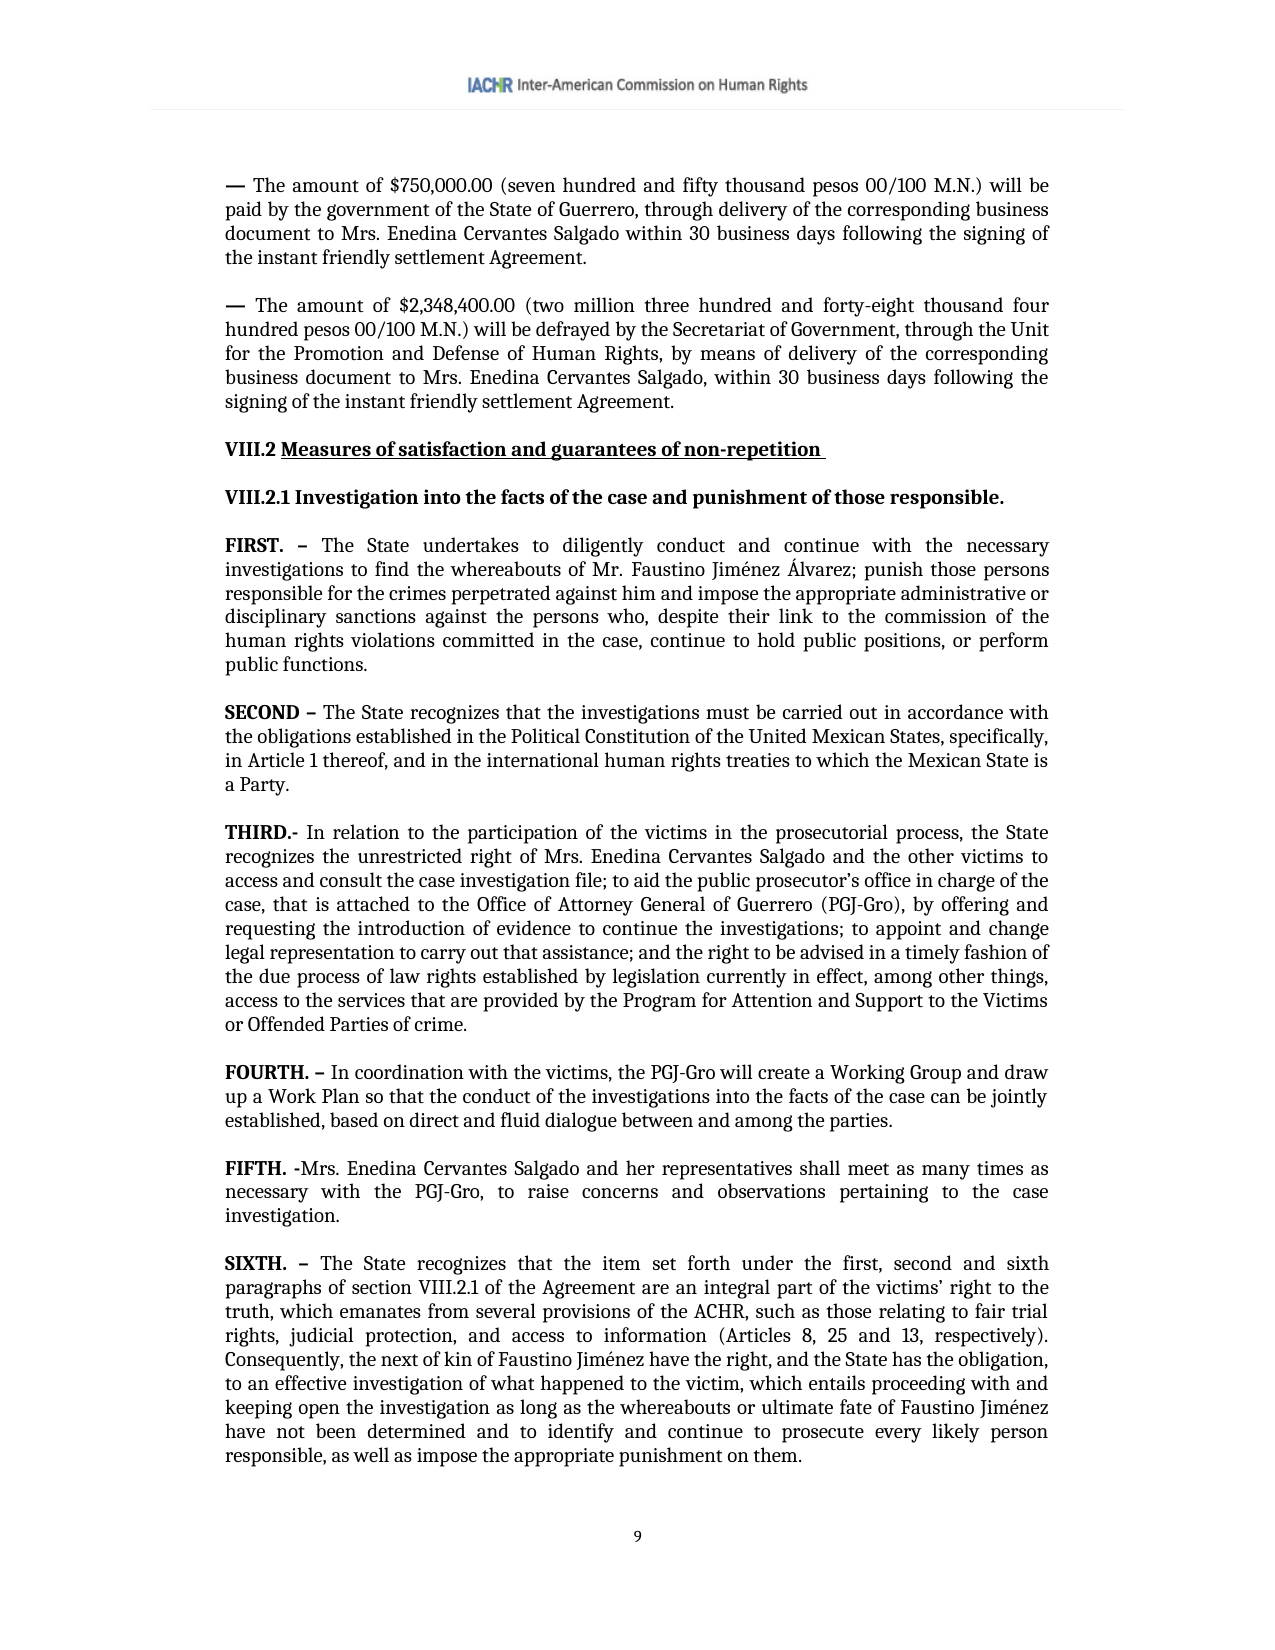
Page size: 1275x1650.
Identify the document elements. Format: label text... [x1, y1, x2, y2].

text FOURTH. – In coordination with the victims, the PGJ-Gro will create a Working Group and draw up a Work Plan so that the conduct of the investigations into the facts of the case can be jointly established, based on direct and fluid dialogue between and among the parties. [225, 1060, 1050, 1132]
text FIRST. – The State undertakes to diligently conduct and continue with the necessary investigations to find the whereabouts of Mr. Faustino Jiménez Álvarez; punish those persons responsible for the crimes perpetrated against him and impose the appropriate administrative or disciplinary sanctions against the persons who, despite their link to the commission of the human rights violations committed in the case, continue to hold public positions, or perform public functions. [225, 533, 1050, 677]
text FIFTH. -Mrs. Enedina Cervantes Salgado and her representatives shall meet as many times as necessary with the PGJ-Gro, to raise concerns and observations pertaining to the case investigation. [225, 1156, 1050, 1228]
picture [456, 75, 819, 95]
text — The amount of $2,348,400.00 (two million three hundred and forty-eight thousand four hundred pesos 00/100 M.N.) will be defrayed by the Secretariat of Government, through the Unit for the Promotion and Defense of Human Rights, by means of delivery of the corresponding business document to Mrs. Enedina Cervantes Salgado, within 30 business days following the signing of the instant friendly settlement Agreement. [225, 294, 1050, 413]
text SIXTH. – The State recognizes that the item set forth under the first, second and sixth paragraphs of section VIII.2.1 of the Agreement are an integral part of the victims’ right to the truth, which emanates from several provisions of the ACHR, such as those relating to fair trial rights, judicial protection, and access to information (Articles 8, 25 and 13, respectively). Consequently, the next of kin of Faustino Jiménez have the right, and the State has the obligation, to an effective investigation of what happened to the victim, which entails proceeding with and keeping open the investigation as long as the whereabouts or ultimate fate of Faustino Jiménez have not been determined and to identify and continue to prosecute every likely person responsible, as well as impose the appropriate punishment on them. [225, 1252, 1050, 1468]
text THIRD.- In relation to the participation of the victims in the prosecutorial process, the State recognizes the unrestricted right of Mrs. Enedina Cervantes Salgado and the other victims to access and consult the case investigation file; to aid the public prosecutor’s office in charge of the case, that is attached to the Office of Attorney General of Guerrero (PGJ-Gro), by offering and requesting the introduction of evidence to continue the investigations; to appoint and change legal representation to carry out that assistance; and the right to be advised in a timely fashion of the due process of law rights established by legislation currently in effect, among other things, access to the services that are provided by the Program for Attention and Support to the Victims or Offended Parties of crime. [225, 821, 1050, 1036]
text SECOND – The State recognizes that the investigations must be carried out in accordance with the obligations established in the Political Constitution of the United Mexican States, specifically, in Article 1 thereof, and in the international human rights treaties to which the Mexican State is a Party. [225, 701, 1050, 797]
text — The amount of $750,000.00 (seven hundred and fifty thousand pesos 00/100 M.N.) will be paid by the government of the State of Guerrero, through delivery of the corresponding business document to Mrs. Enedina Cervantes Salgado within 30 business days following the signing of the instant friendly settlement Agreement. [225, 174, 1050, 270]
text VIII.2 Measures of satisfaction and guarantees of non-repetition [225, 437, 1050, 461]
text VIII.2.1 Investigation into the facts of the case and punishment of those responsible. [225, 485, 1050, 509]
